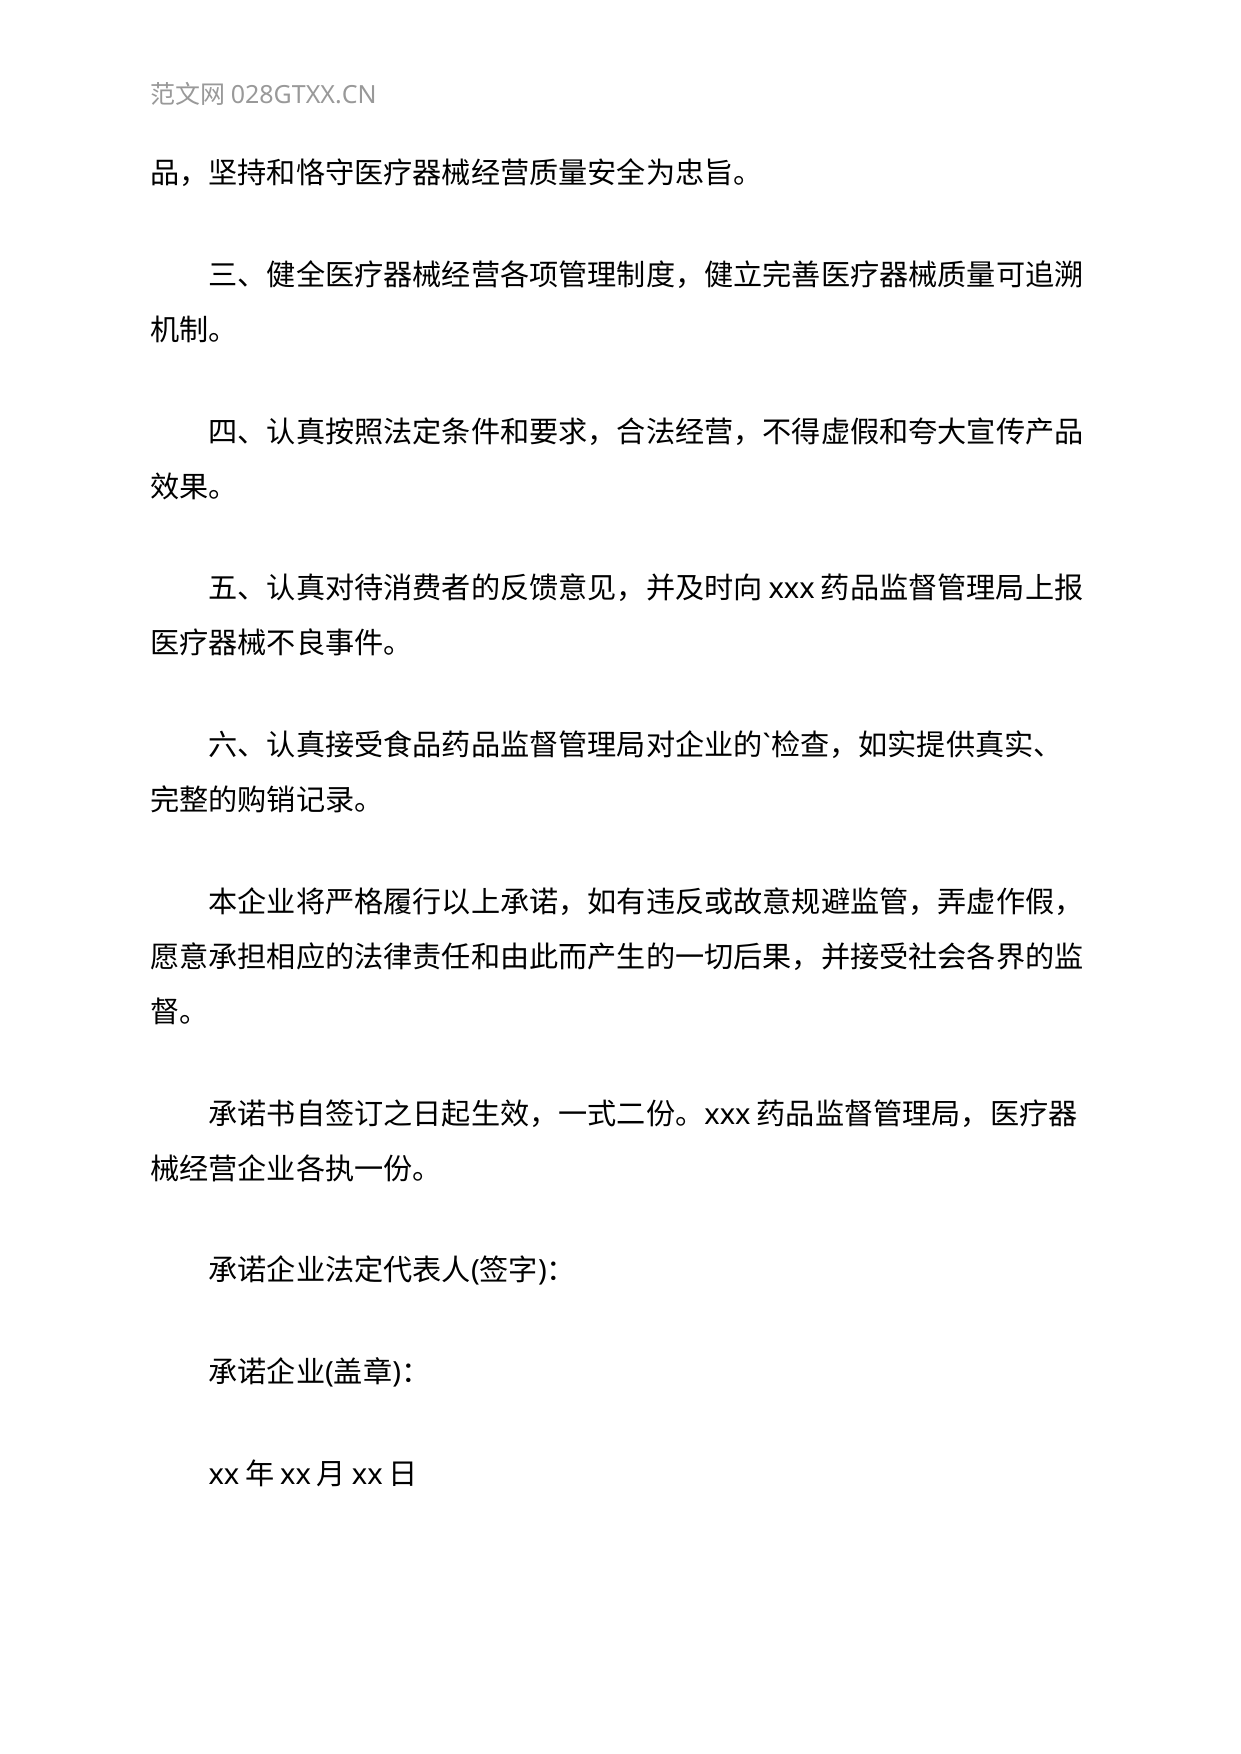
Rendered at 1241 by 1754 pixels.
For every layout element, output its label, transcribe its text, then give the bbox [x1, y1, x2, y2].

text 本企业将严格履行以上承诺，如有违反或故意规避监管，弄虚作假，愿意承担相应的法律责任和由此而产生的一切后果，并接受社会各界的监督。 [150, 879, 1090, 1031]
text 四、认真按照法定条件和要求，合法经营，不得虚假和夸大宣传产品效果。 [150, 408, 1090, 506]
text 五、认真对待消费者的反馈意见，并及时向xxx药品监督管理局上报医疗器械不良事件。 [150, 565, 1090, 662]
text 三、健全医疗器械经营各项管理制度，健立完善医疗器械质量可追溯机制。 [150, 252, 1090, 349]
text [150, 150, 1090, 192]
text 六、认真接受食品药品监督管理局对企业的`检查，如实提供真实、完整的购销记录。 [150, 722, 1090, 819]
text 承诺书自签订之日起生效，一式二份。xxx药品监督管理局，医疗器械经营企业各执一份。 [150, 1090, 1090, 1187]
text 承诺企业(盖章)： [150, 1349, 1090, 1391]
text 承诺企业法定代表人(签字)： [150, 1247, 1090, 1289]
text xx年xx月xx日 [150, 1451, 1090, 1493]
